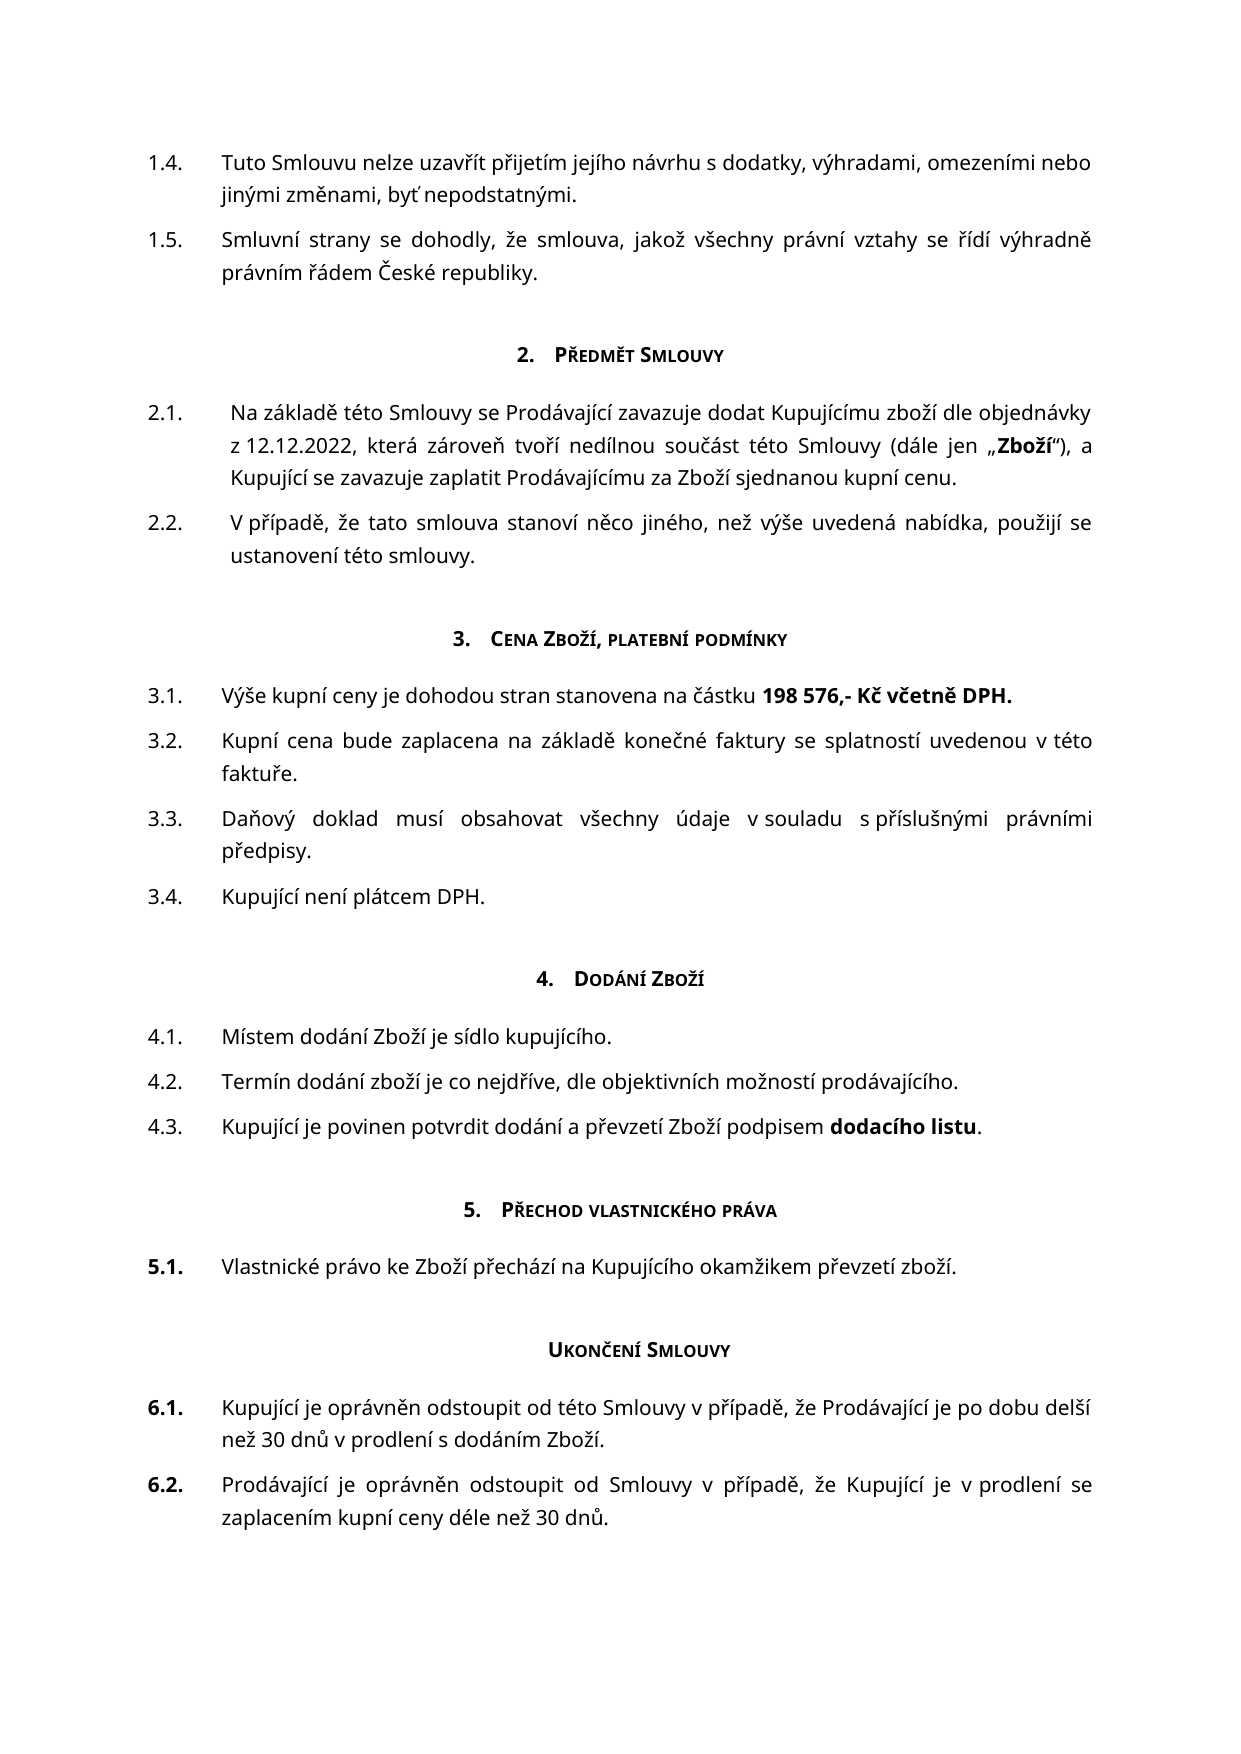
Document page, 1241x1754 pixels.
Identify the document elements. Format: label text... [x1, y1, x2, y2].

list Kupní cena bude zaplacena na základě konečné faktury se splatností uvedenou v této faktuře. [148, 726, 1093, 787]
list Prodávající je oprávněn odstoupit od Smlouvy v případě, že Kupující je v prodlení se zaplacením kupní ceny déle než 30 dnů. [148, 1470, 1093, 1531]
list Kupující je povinen potvrdit dodání a převzetí Zboží podpisem dodacího listu. [148, 1112, 1093, 1141]
list Kupující je oprávněn odstoupit od této Smlouvy v případě, že Prodávající je po dobu delší než 30 dnů v prodlení s dodáním Zboží. [148, 1393, 1093, 1454]
list Kupující není plátcem DPH. [148, 882, 1093, 910]
list Tuto Smlouvu nelze uzavřít přijetím jejího návrhu s dodatky, výhradami, omezeními nebo jinými změnami, byť nepodstatnými. [148, 148, 1093, 209]
list Výše kupní ceny je dohodou stran stanovena na částku 198 576,- Kč včetně DPH. [148, 681, 1093, 710]
list V případě, že tato smlouva stanoví něco jiného, než výše uvedená nabídka, použijí se ustanovení této smlouvy. [148, 508, 1093, 569]
list Místem dodání Zboží je sídlo kupujícího. [148, 1022, 1093, 1050]
list Vlastnické právo ke Zboží přechází na Kupujícího okamžikem převzetí zboží. [148, 1252, 1093, 1281]
list Ukončení Smlouvy [148, 1335, 1093, 1363]
list Na základě této Smlouvy se Prodávající zavazuje dodat Kupujícímu zboží dle objednávky z 12.12.2022, která zároveň tvoří nedílnou součást této Smlouvy (dále jen „Zboží“), a Kupující se zavazuje zaplatit Prodávajícímu za Zboží sjednanou kupní cenu. [148, 398, 1093, 492]
list Termín dodání zboží je co nejdříve, dle objektivních možností prodávajícího. [148, 1067, 1093, 1096]
list Smluvní strany se dohodly, že smlouva, jakož všechny právní vztahy se řídí výhradně právním řádem České republiky. [148, 225, 1093, 286]
list Cena Zboží, platební podmínky [148, 624, 1093, 652]
list Daňový doklad musí obsahovat všechny údaje v souladu s příslušnými právními předpisy. [148, 804, 1093, 865]
list Dodání Zboží [148, 964, 1093, 993]
list Předmět Smlouvy [148, 341, 1093, 369]
list Přechod vlastnického práva [148, 1195, 1093, 1223]
